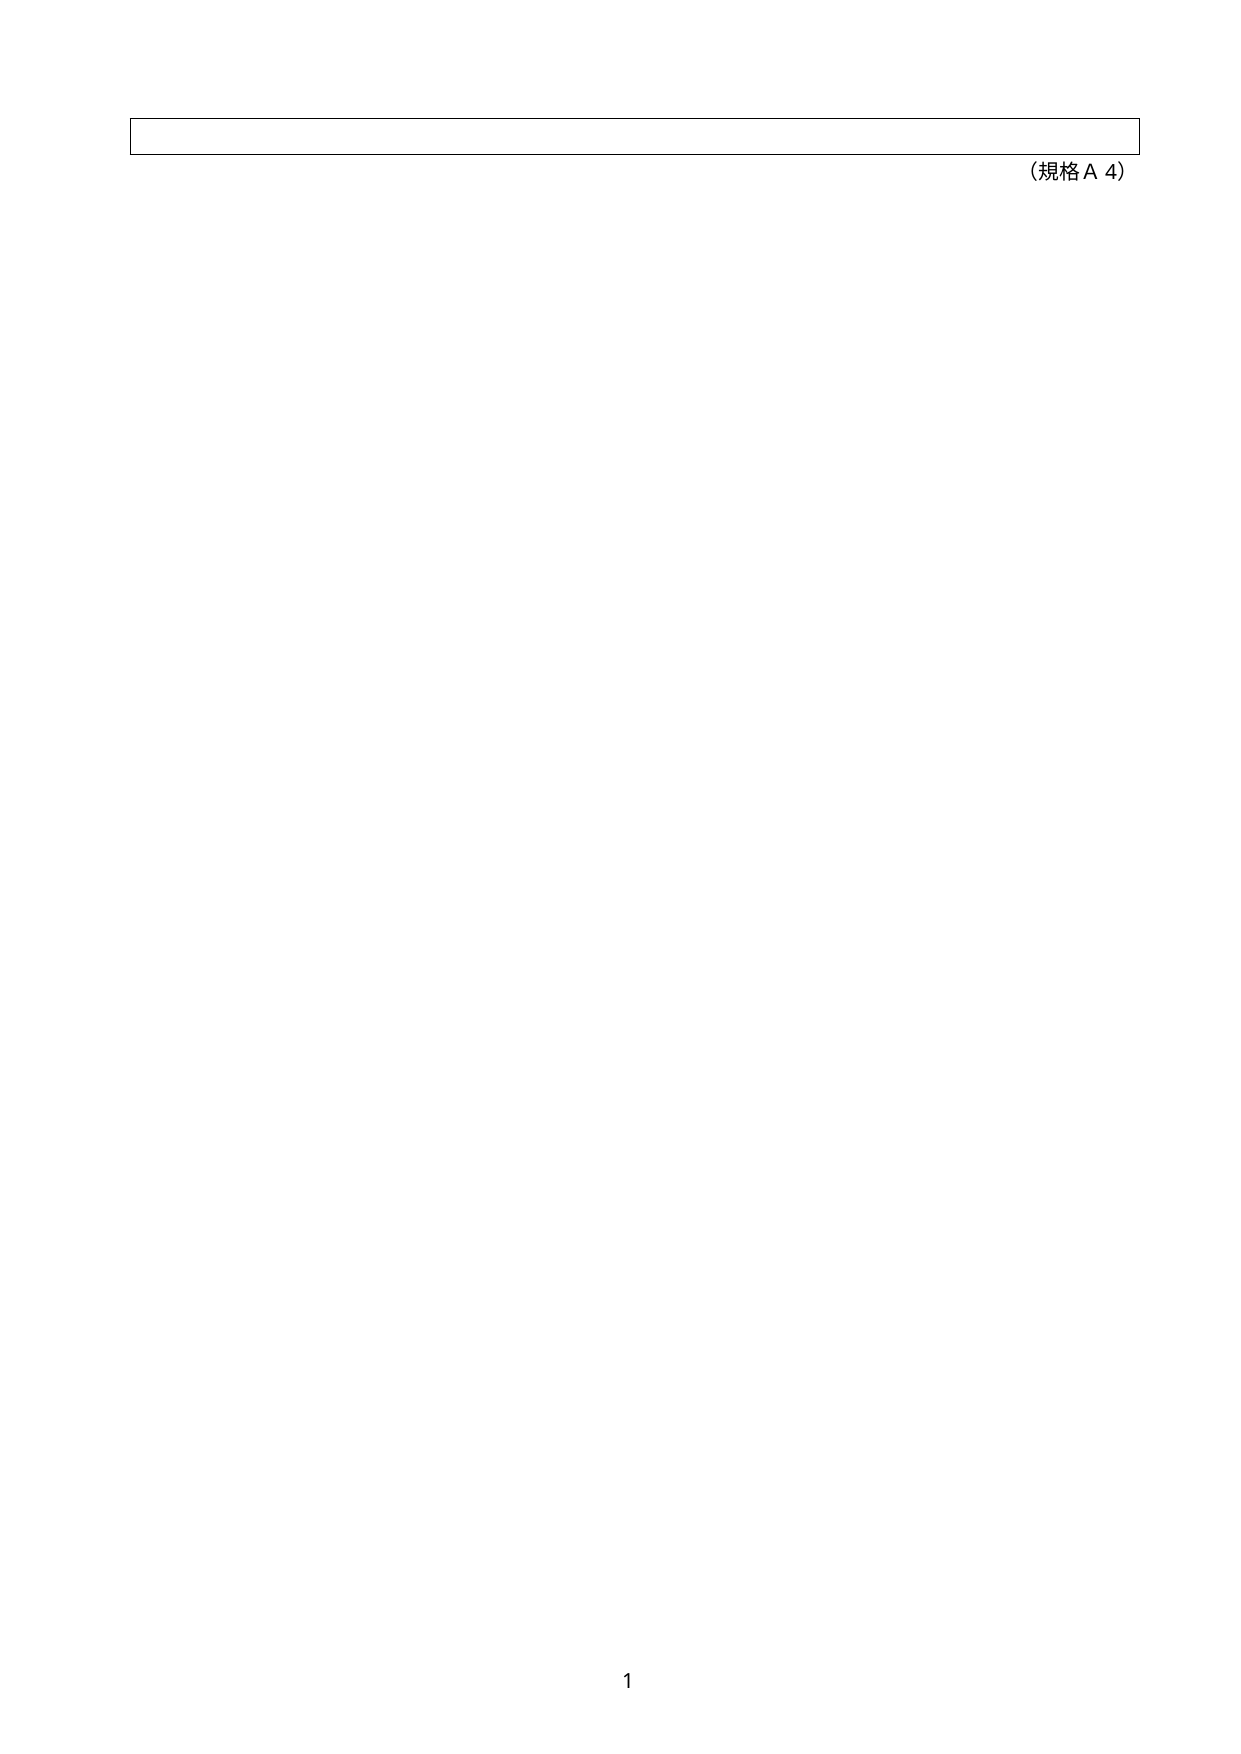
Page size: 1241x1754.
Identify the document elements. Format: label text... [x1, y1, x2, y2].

text （規格Ａ4） [118, 155, 1137, 185]
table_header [131, 119, 1139, 154]
